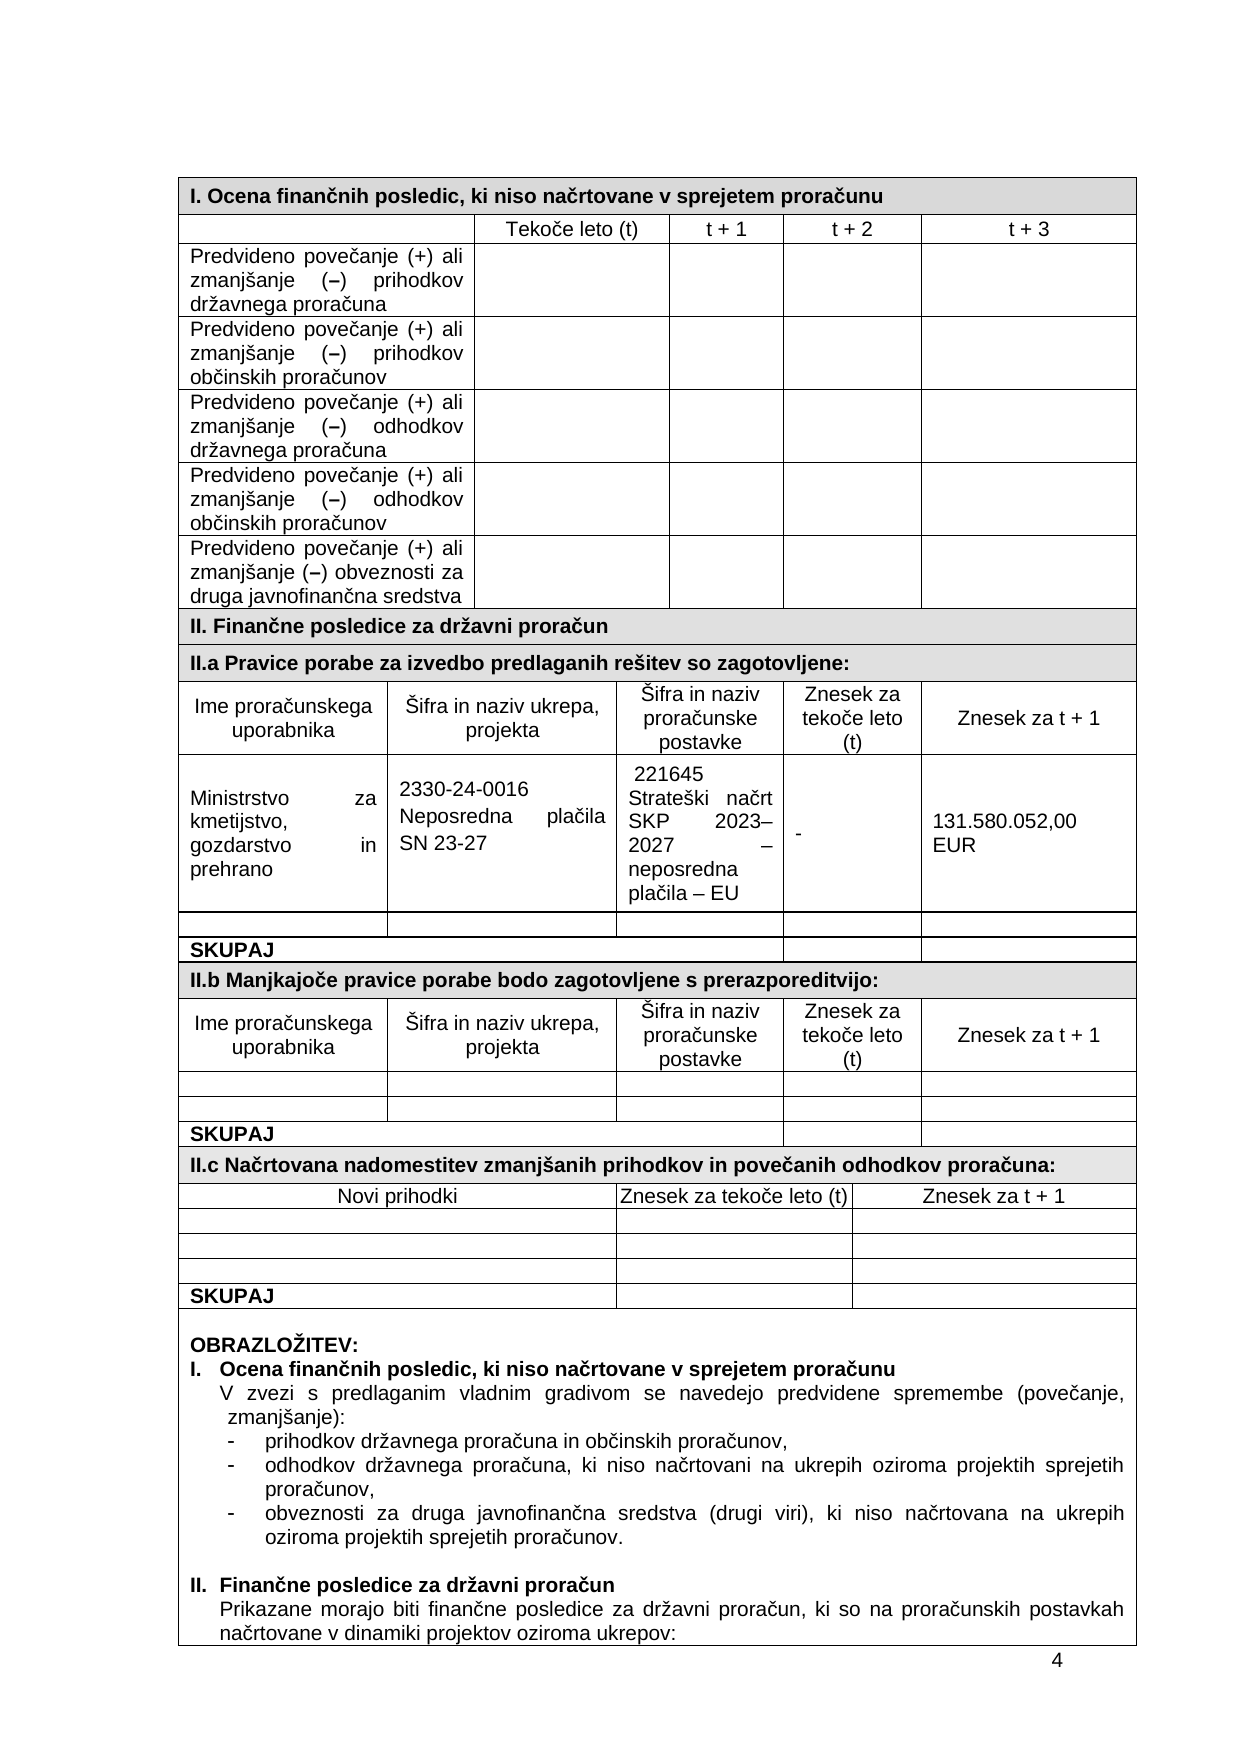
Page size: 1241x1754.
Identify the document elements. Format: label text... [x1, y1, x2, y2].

table_cell Predvideno povečanje (+) ali zmanjšanje (–) odhodkov državnega proračuna [179, 390, 474, 462]
table_cell [475, 463, 669, 534]
table_cell SKUPAJ [179, 1122, 783, 1146]
table_cell Predvideno povečanje (+) ali zmanjšanje (–) odhodkov občinskih proračunov [179, 463, 474, 534]
table_cell t + 2 [784, 215, 921, 243]
table_cell t + 1 [670, 215, 783, 243]
table_cell II.a Pravice porabe za izvedbo predlaganih rešitev so zagotovljene: [179, 645, 1136, 681]
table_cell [179, 1309, 1136, 1645]
table_cell [617, 1097, 783, 1121]
table_cell [617, 913, 783, 936]
table_cell Šifra in naziv ukrepa, projekta [388, 999, 616, 1071]
table_cell [179, 1234, 616, 1258]
table_cell [784, 1072, 921, 1096]
table_cell [670, 244, 783, 316]
table_cell [922, 1072, 1136, 1096]
table_cell Predvideno povečanje (+) ali zmanjšanje (–) prihodkov državnega proračuna [179, 244, 474, 316]
table_cell [922, 317, 1136, 389]
table_cell [475, 317, 669, 389]
table_cell SKUPAJ [179, 938, 783, 961]
table_cell [922, 536, 1136, 607]
table_cell [670, 317, 783, 389]
table_cell Predvideno povečanje (+) ali zmanjšanje (–) prihodkov občinskih proračunov [179, 317, 474, 389]
table_cell [670, 536, 783, 607]
table_cell t + 3 [922, 215, 1136, 243]
table_cell [475, 244, 669, 316]
table_cell Ministrstvo za kmetijstvo, gozdarstvo in prehrano [179, 755, 387, 911]
table_cell [784, 317, 921, 389]
table_cell Znesek za t + 1 [853, 1184, 1136, 1208]
table_cell [784, 463, 921, 534]
table_cell - [784, 755, 921, 911]
table_cell [670, 463, 783, 534]
table_cell Ime proračunskega uporabnika [179, 682, 387, 754]
table_cell [853, 1259, 1136, 1283]
table_cell Novi prihodki [179, 1184, 616, 1208]
table_cell Predvideno povečanje (+) ali zmanjšanje (–) obveznosti za druga javnofinančna sredstva [179, 536, 474, 607]
table_cell [670, 390, 783, 462]
table_cell [784, 938, 921, 961]
table_cell Znesek za tekoče leto (t) [784, 682, 921, 754]
table_cell [388, 1072, 616, 1096]
table_cell [922, 244, 1136, 316]
table_cell [853, 1209, 1136, 1233]
table_cell Tekoče leto (t) [475, 215, 669, 243]
table_cell [922, 938, 1136, 961]
table_cell Znesek za t + 1 [922, 682, 1136, 754]
table_cell [784, 390, 921, 462]
table_cell [922, 390, 1136, 462]
table_cell [617, 1209, 852, 1233]
table_cell II.b Manjkajoče pravice porabe bodo zagotovljene s prerazporeditvijo: [179, 963, 1136, 998]
table_cell [388, 913, 616, 936]
table_cell [922, 1097, 1136, 1121]
table_cell [388, 1097, 616, 1121]
table_cell [784, 244, 921, 316]
table_cell [853, 1234, 1136, 1258]
table_cell 2330-24-0016 Neposredna plačila SN 23-27 [388, 755, 616, 911]
table_cell [179, 215, 474, 243]
table_cell [179, 1072, 387, 1096]
table_cell [617, 1284, 852, 1308]
table_cell 131.580.052,00 EUR [922, 755, 1136, 911]
table_cell [179, 913, 387, 936]
table_cell II.c Načrtovana nadomestitev zmanjšanih prihodkov in povečanih odhodkov proračuna: [179, 1147, 1136, 1183]
table_cell SKUPAJ [179, 1284, 616, 1308]
table_cell Šifra in naziv ukrepa, projekta [388, 682, 616, 754]
table_cell 221645 Strateški načrt SKP 2023–2027 – neposredna plačila – EU [617, 755, 783, 911]
table_cell [922, 463, 1136, 534]
table_cell [784, 913, 921, 936]
table_cell [853, 1284, 1136, 1308]
table_cell [617, 1259, 852, 1283]
table_header I. Ocena finančnih posledic, ki niso načrtovane v sprejetem proračunu [179, 178, 1136, 214]
table_cell Znesek za tekoče leto (t) [784, 999, 921, 1071]
table_cell [617, 1234, 852, 1258]
table_cell Šifra in naziv proračunske postavke [617, 999, 783, 1071]
table_cell [179, 1209, 616, 1233]
table_cell II. Finančne posledice za državni proračun [179, 609, 1136, 644]
table_cell Šifra in naziv proračunske postavke [617, 682, 783, 754]
table_cell [784, 536, 921, 607]
table_cell [475, 536, 669, 607]
table_cell Znesek za t + 1 [922, 999, 1136, 1071]
table_cell [922, 913, 1136, 936]
table_cell [617, 1072, 783, 1096]
table_cell [784, 1097, 921, 1121]
table_cell [475, 390, 669, 462]
table_cell Ime proračunskega uporabnika [179, 999, 387, 1071]
table_cell [922, 1122, 1136, 1146]
table_cell Znesek za tekoče leto (t) [617, 1184, 852, 1208]
table_cell [179, 1097, 387, 1121]
table_cell [179, 1259, 616, 1283]
table_cell [784, 1122, 921, 1146]
